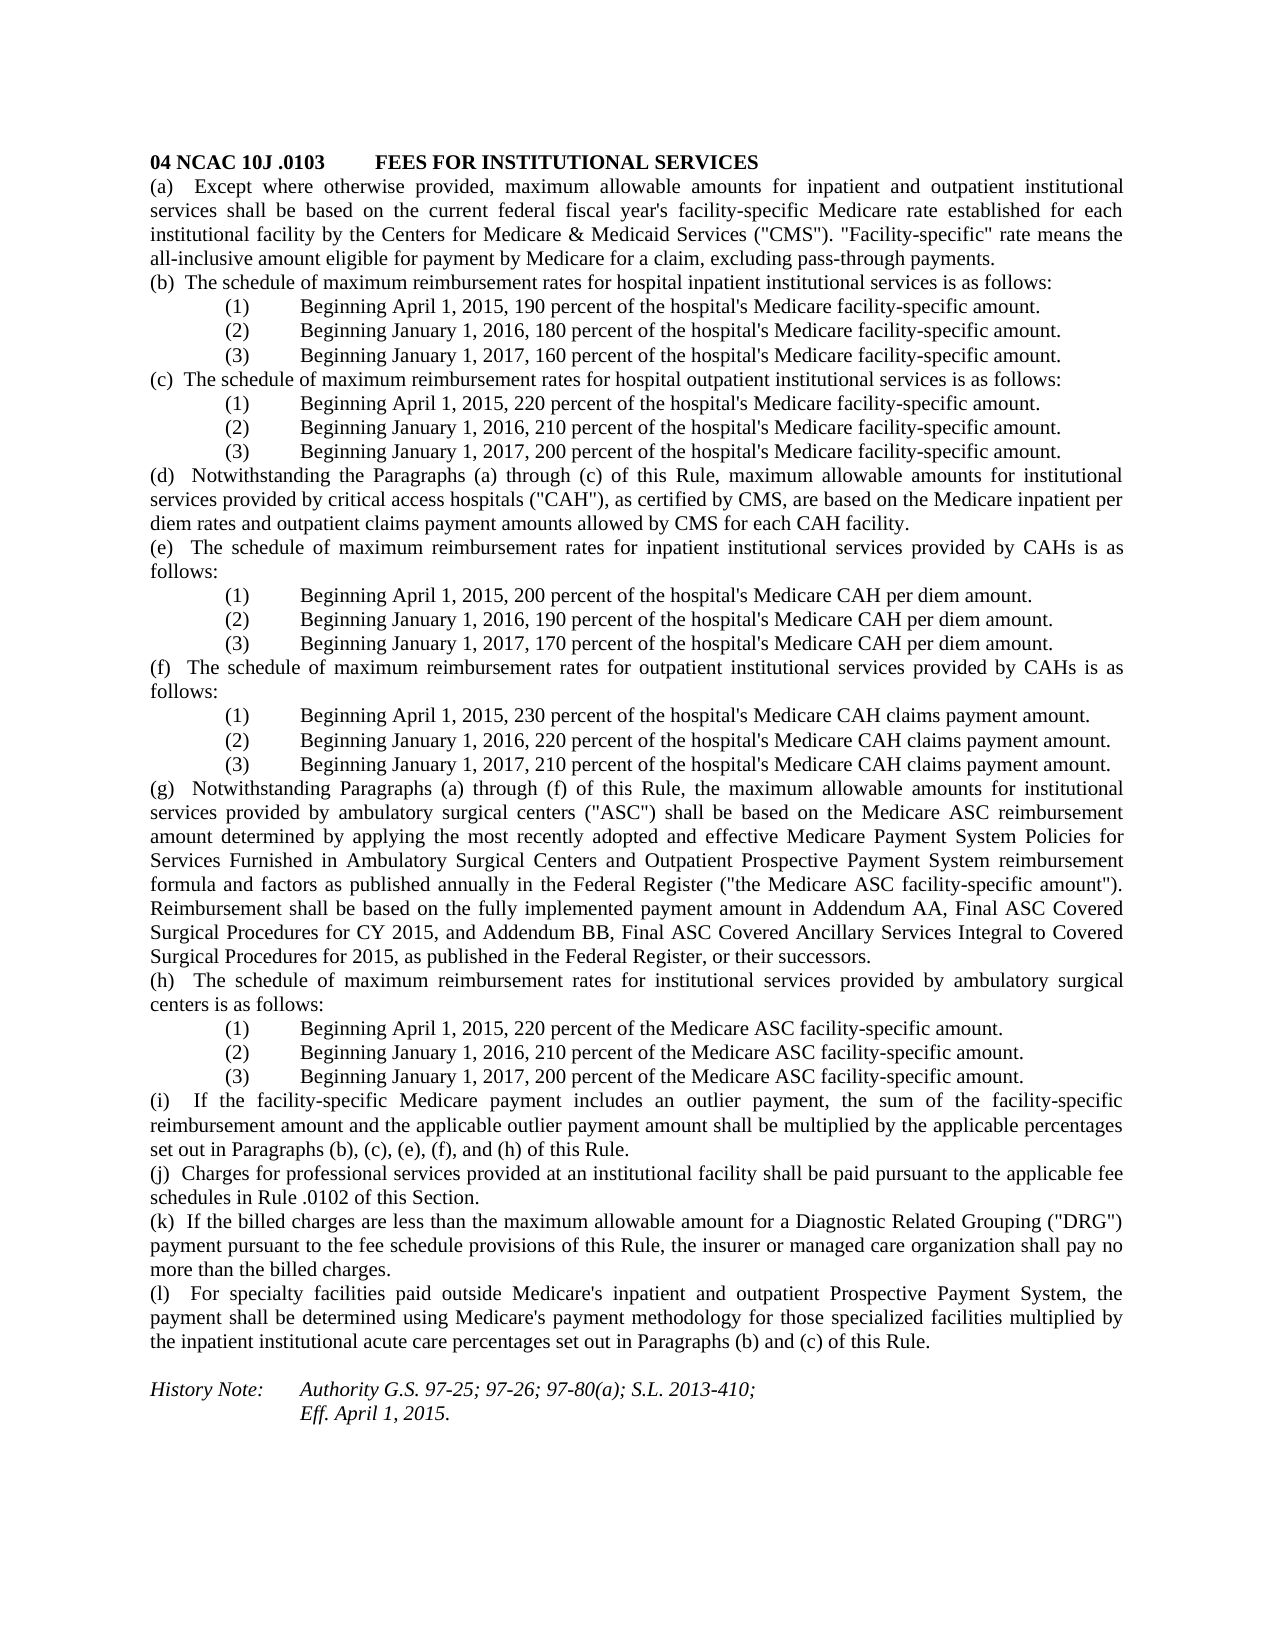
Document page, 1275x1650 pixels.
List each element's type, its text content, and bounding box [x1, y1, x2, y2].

text (e) The schedule of maximum reimbursement rates for inpatient institutional services provided by CAHs is as follows: [150, 535, 1125, 583]
text (c) The schedule of maximum reimbursement rates for hospital outpatient institutional services is as follows: [150, 367, 1125, 391]
text (2) Beginning January 1, 2016, 190 percent of the hospital's Medicare CAH per diem amount. [225, 607, 1125, 631]
text (1) Beginning April 1, 2015, 190 percent of the hospital's Medicare facility-specific amount. [225, 294, 1125, 318]
text (1) Beginning April 1, 2015, 220 percent of the hospital's Medicare facility-specific amount. [225, 391, 1125, 415]
text (j) Charges for professional services provided at an institutional facility shall be paid pursuant to the applicable fee schedules in Rule .0102 of this Section. [150, 1161, 1125, 1209]
text (d) Notwithstanding the Paragraphs (a) through (c) of this Rule, maximum allowable amounts for institutional services provided by critical access hospitals ("CAH"), as certified by CMS, are based on the Medicare inpatient per diem rates and outpatient claims payment amounts allowed by CMS for each CAH facility. [150, 463, 1125, 535]
text (3) Beginning January 1, 2017, 160 percent of the hospital's Medicare facility-specific amount. [225, 342, 1125, 367]
text (3) Beginning January 1, 2017, 200 percent of the hospital's Medicare facility-specific amount. [225, 439, 1125, 463]
text (k) If the billed charges are less than the maximum allowable amount for a Diagnostic Related Grouping ("DRG") payment pursuant to the fee schedule provisions of this Rule, the insurer or managed care organization shall pay no more than the billed charges. [150, 1209, 1125, 1281]
text (2) Beginning January 1, 2016, 220 percent of the hospital's Medicare CAH claims payment amount. [225, 727, 1125, 752]
text (2) Beginning January 1, 2016, 210 percent of the Medicare ASC facility-specific amount. [225, 1040, 1125, 1064]
text (3) Beginning January 1, 2017, 210 percent of the hospital's Medicare CAH claims payment amount. [225, 752, 1125, 776]
text (g) Notwithstanding Paragraphs (a) through (f) of this Rule, the maximum allowable amounts for institutional services provided by ambulatory surgical centers ("ASC") shall be based on the Medicare ASC reimbursement amount determined by applying the most recently adopted and effective Medicare Payment System Policies for Services Furnished in Ambulatory Surgical Centers and Outpatient Prospective Payment System reimbursement formula and factors as published annually in the Federal Register ("the Medicare ASC facility-specific amount"). Reimbursement shall be based on the fully implemented payment amount in Addendum AA, Final ASC Covered Surgical Procedures for CY 2015, and Addendum BB, Final ASC Covered Ancillary Services Integral to Covered Surgical Procedures for 2015, as published in the Federal Register, or their successors. [150, 776, 1125, 968]
text (1) Beginning April 1, 2015, 220 percent of the Medicare ASC facility-specific amount. [225, 1016, 1125, 1040]
text (f) The schedule of maximum reimbursement rates for outpatient institutional services provided by CAHs is as follows: [150, 655, 1125, 703]
text (b) The schedule of maximum reimbursement rates for hospital inpatient institutional services is as follows: [150, 270, 1125, 294]
text (3) Beginning January 1, 2017, 200 percent of the Medicare ASC facility-specific amount. [225, 1064, 1125, 1088]
text (2) Beginning January 1, 2016, 180 percent of the hospital's Medicare facility-specific amount. [225, 318, 1125, 342]
text (2) Beginning January 1, 2016, 210 percent of the hospital's Medicare facility-specific amount. [225, 415, 1125, 439]
text (i) If the facility-specific Medicare payment includes an outlier payment, the sum of the facility-specific reimbursement amount and the applicable outlier payment amount shall be multiplied by the applicable percentages set out in Paragraphs (b), (c), (e), (f), and (h) of this Rule. [150, 1088, 1125, 1161]
text (l) For specialty facilities paid outside Medicare's inpatient and outpatient Prospective Payment System, the payment shall be determined using Medicare's payment methodology for those specialized facilities multiplied by the inpatient institutional acute care percentages set out in Paragraphs (b) and (c) of this Rule. [150, 1281, 1125, 1353]
text History Note: Authority G.S. 97-25; 97-26; 97-80(a); S.L. 2013-410; [150, 1377, 1125, 1401]
text Eff. April 1, 2015. [300, 1401, 1125, 1425]
text (3) Beginning January 1, 2017, 170 percent of the hospital's Medicare CAH per diem amount. [225, 631, 1125, 655]
text 04 NCAC 10J .0103 Fees for INSTITUTIONAL SERVICES [150, 150, 1125, 174]
text (a) Except where otherwise provided, maximum allowable amounts for inpatient and outpatient institutional services shall be based on the current federal fiscal year's facility-specific Medicare rate established for each institutional facility by the Centers for Medicare & Medicaid Services ("CMS"). "Facility-specific" rate means the all-inclusive amount eligible for payment by Medicare for a claim, excluding pass-through payments. [150, 174, 1125, 270]
text (1) Beginning April 1, 2015, 230 percent of the hospital's Medicare CAH claims payment amount. [225, 703, 1125, 727]
text (1) Beginning April 1, 2015, 200 percent of the hospital's Medicare CAH per diem amount. [225, 583, 1125, 607]
text (h) The schedule of maximum reimbursement rates for institutional services provided by ambulatory surgical centers is as follows: [150, 968, 1125, 1016]
